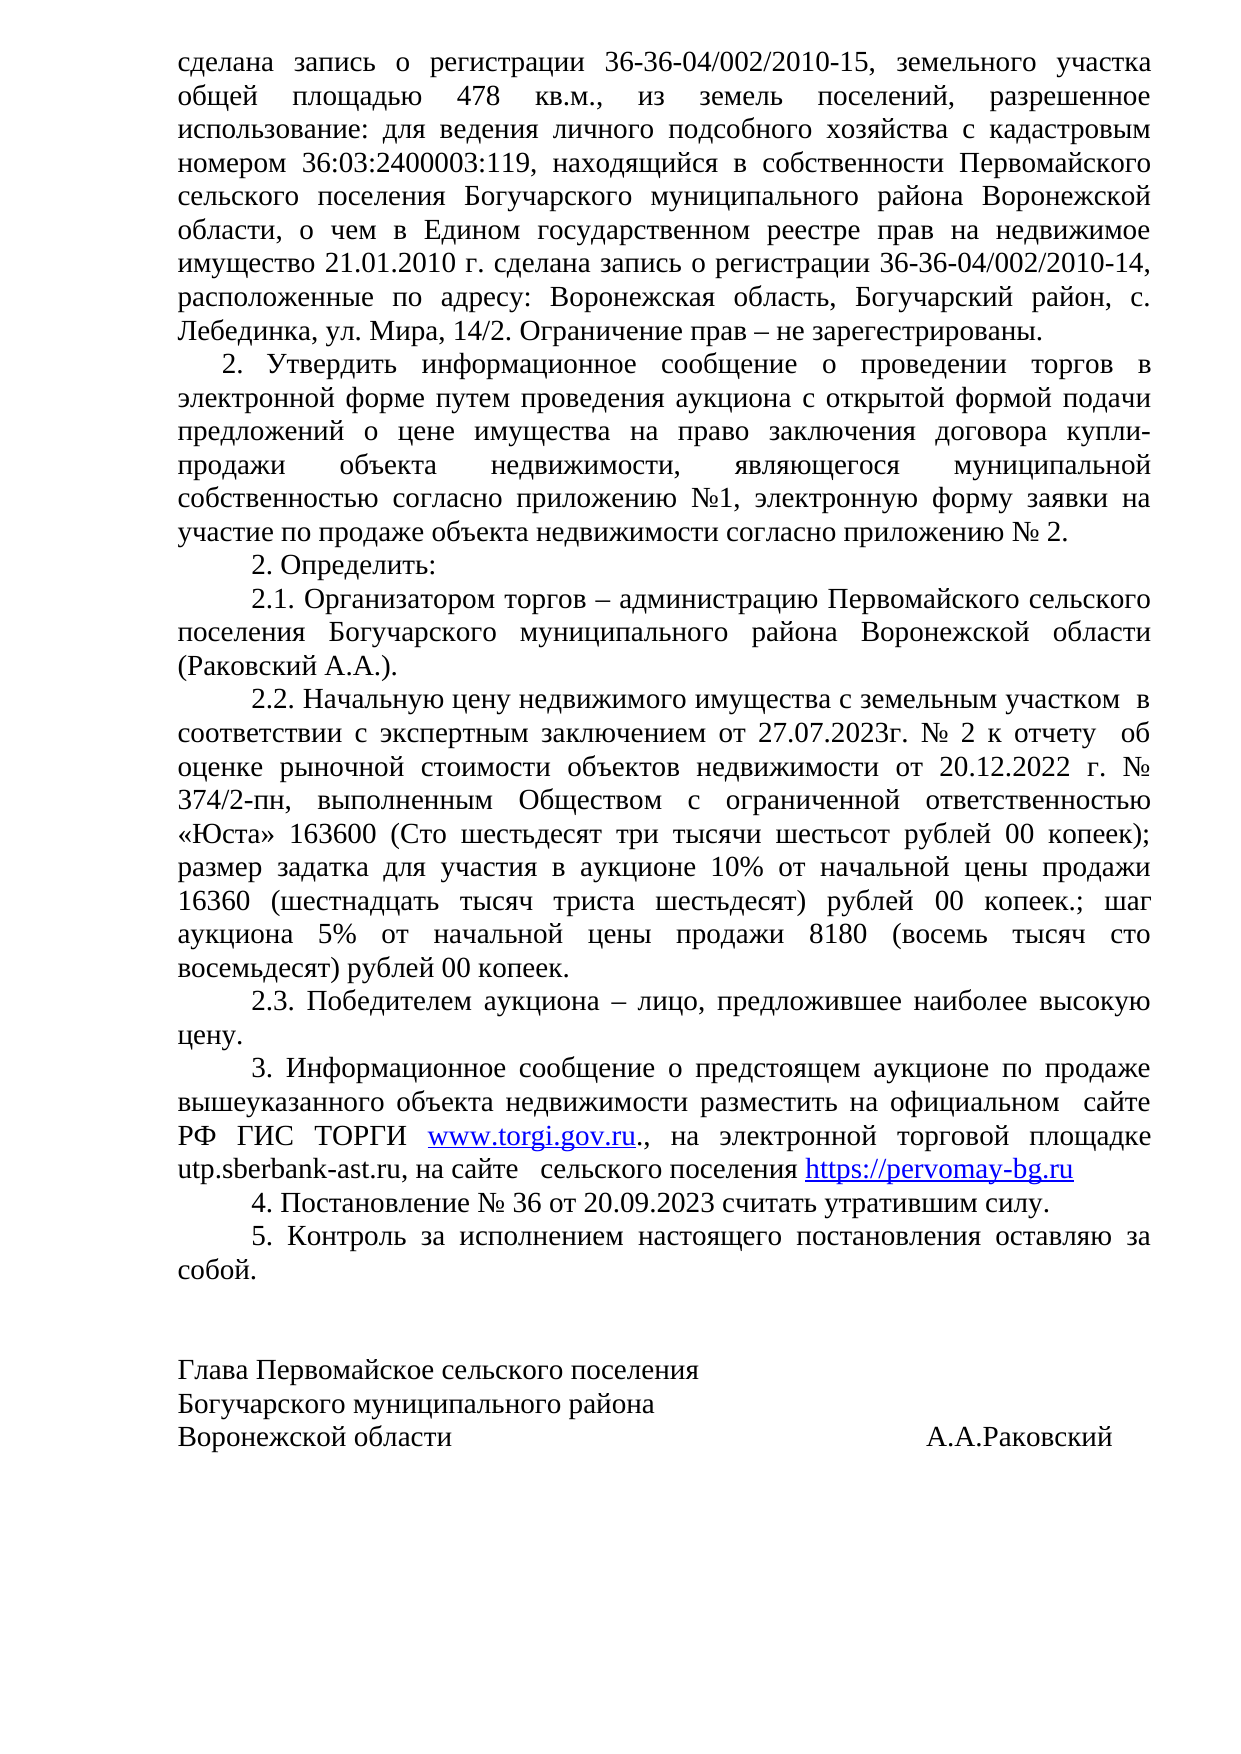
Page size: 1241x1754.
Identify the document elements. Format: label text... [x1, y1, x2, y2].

text Воронежской области А.А.Раковский [177, 1419, 1152, 1453]
text Богучарского муниципального района [177, 1386, 1152, 1419]
text 5. Контроль за исполнением настоящего постановления оставляю за собой. [177, 1218, 1152, 1285]
text 4. Постановление № 36 от 20.09.2023 считать утратившим силу. [177, 1185, 1152, 1218]
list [177, 44, 1152, 346]
text 2. Определить: [177, 547, 1152, 581]
text 2.2. Начальную цену недвижимого имущества с земельным участком в соответствии с экспертным заключением от 27.07.2023г. № 2 к отчету об оценке рыночной стоимости объектов недвижимости от 20.12.2022 г. № 374/2-пн, выполненным Обществом с ограниченной ответственностью «Юста» 163600 (Сто шестьдесят три тысячи шестьсот рублей 00 копеек); размер задатка для участия в аукционе 10% от начальной цены продажи 16360 (шестнадцать тысяч триста шестьдесят) рублей 00 копеек.; шаг аукциона 5% от начальной цены продажи 8180 (восемь тысяч сто восемьдесят) рублей 00 копеек. [177, 682, 1152, 983]
text 2.3. Победителем аукциона – лицо, предложившее наиболее высокую цену. [177, 983, 1152, 1051]
text 3. Информационное сообщение о предстоящем аукционе по продаже вышеуказанного объекта недвижимости разместить на официальном сайте РФ ГИС ТОРГИ www.torgi.gov.ru., на электронной торговой площадке utp.sberbank-ast.ru, на сайте сельского поселения https://pervomay-bg.ru [177, 1051, 1152, 1185]
list Утвердить информационное сообщение о проведении торгов в электронной форме путем проведения аукциона с открытой формой подачи предложений о цене имущества на право заключения договора купли-продажи объекта недвижимости, являющегося муниципальной собственностью согласно приложению №1, электронную форму заявки на участие по продаже объекта недвижимости согласно приложению № 2. [177, 346, 1152, 547]
text Глава Первомайское сельского поселения [177, 1352, 1152, 1386]
text 2.1. Организатором торгов – администрацию Первомайского сельского поселения Богучарского муниципального района Воронежской области (Раковский А.А.). [177, 581, 1152, 682]
